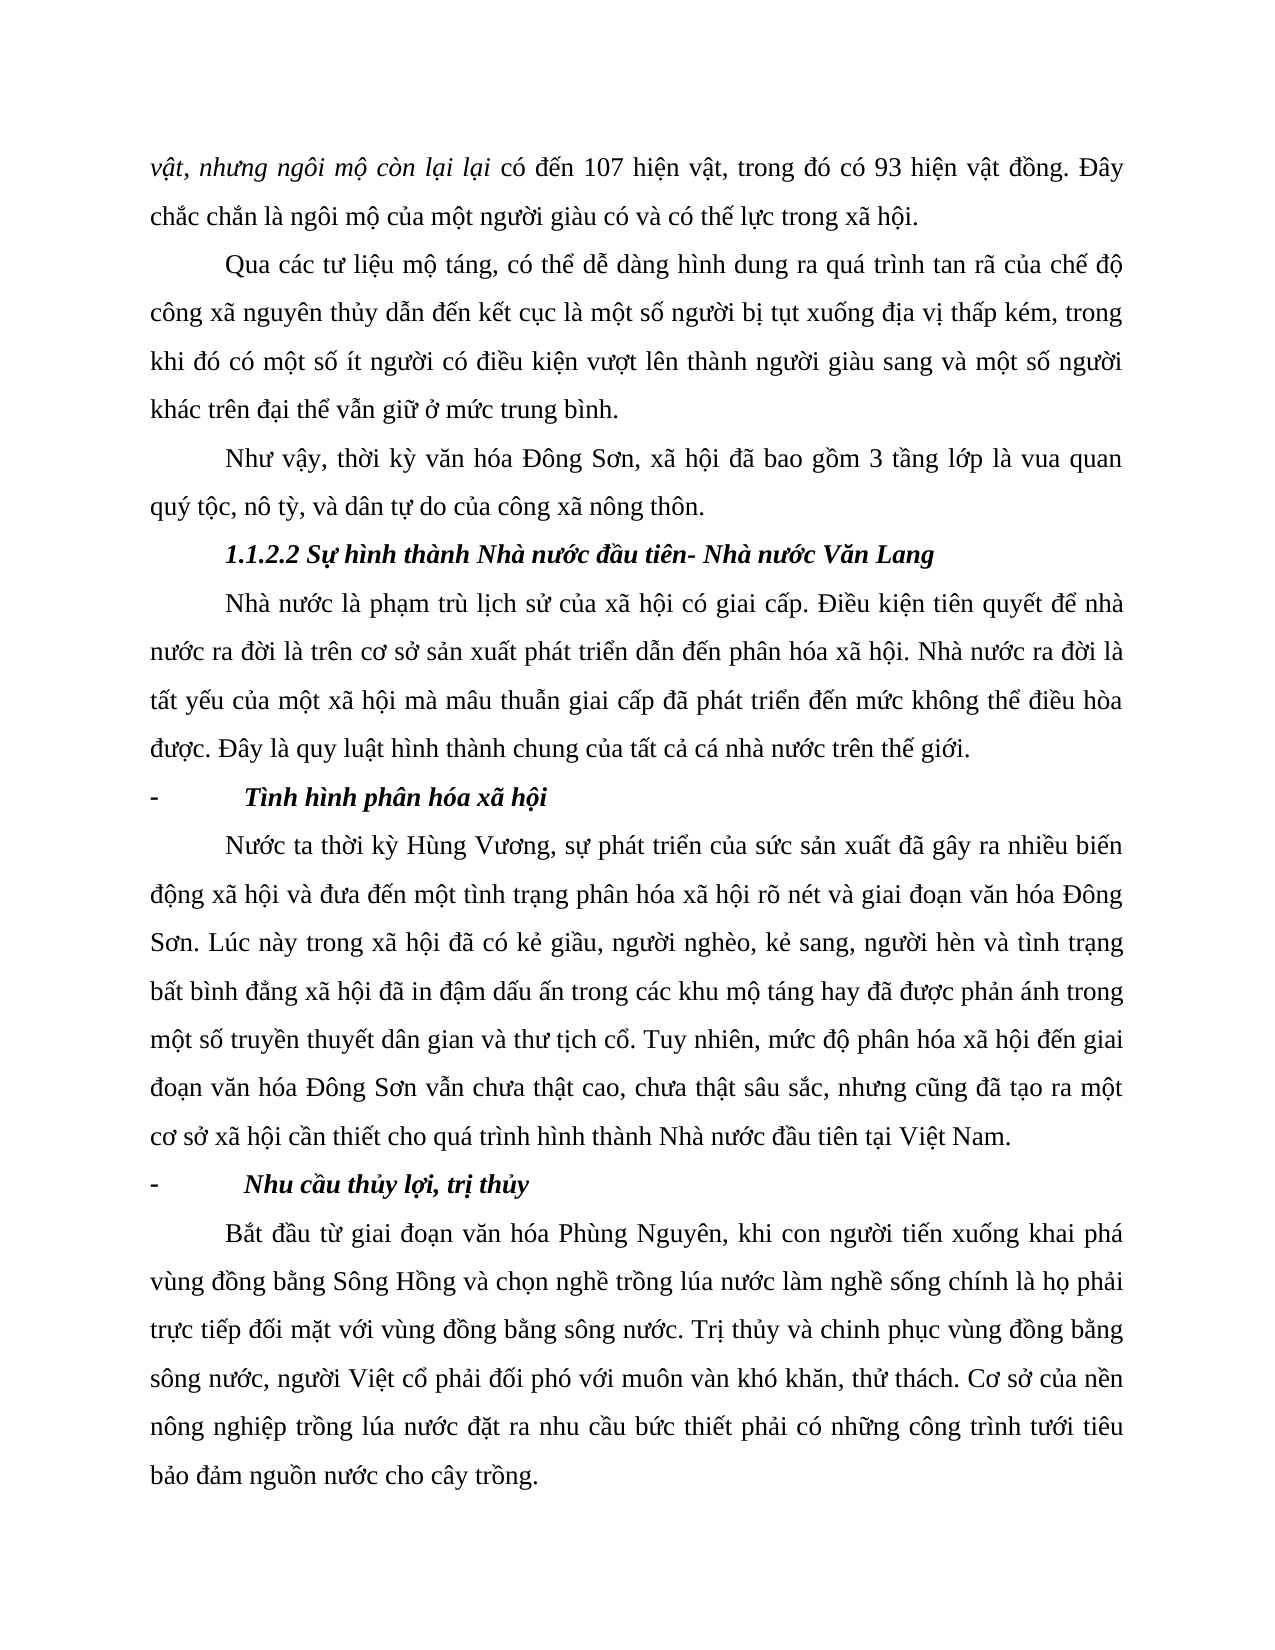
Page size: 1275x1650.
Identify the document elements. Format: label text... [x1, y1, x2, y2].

list Tình hình phân hóa xã hội [150, 780, 1125, 812]
text Qua các tư liệu mộ táng, có thể dễ dàng hình dung ra quá trình tan rã của chế độ công xã nguyên thủy dẫn đến kết cục là một số người bị tụt xuống địa vị thấp kém, trong khi đó có một số ít người có điều kiện vượt lên thành người giàu sang và một số người khác trên đại thể vẫn giữ ở mức trung bình. [150, 247, 1125, 424]
text Nhà nước là phạm trù lịch sử của xã hội có giai cấp. Điều kiện tiên quyết để nhà nước ra đời là trên cơ sở sản xuất phát triển dẫn đến phân hóa xã hội. Nhà nước ra đời là tất yếu của một xã hội mà mâu thuẫn giai cấp đã phát triển đến mức không thể điều hòa được. Đây là quy luật hình thành chung của tất cả cá nhà nước trên thế giới. [150, 586, 1125, 763]
text Như vậy, thời kỳ văn hóa Đông Sơn, xã hội đã bao gồm 3 tầng lớp là vua quan quý tộc, nô tỳ, và dân tự do của công xã nông thôn. [150, 441, 1125, 521]
text 1.1.2.2 Sự hình thành Nhà nước đầu tiên- Nhà nước Văn Lang [150, 537, 1125, 570]
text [150, 150, 1125, 231]
list Nhu cầu thủy lợi, trị thủy [150, 1167, 1125, 1199]
text Nước ta thời kỳ Hùng Vương, sự phát triển của sức sản xuất đã gây ra nhiều biến động xã hội và đưa đến một tình trạng phân hóa xã hội rõ nét và giai đoạn văn hóa Đông Sơn. Lúc này trong xã hội đã có kẻ giầu, người nghèo, kẻ sang, người hèn và tình trạng bất bình đẳng xã hội đã in đậm dấu ấn trong các khu mộ táng hay đã được phản ánh trong một số truyền thuyết dân gian và thư tịch cổ. Tuy nhiên, mức độ phân hóa xã hội đến giai đoạn văn hóa Đông Sơn vẫn chưa thật cao, chưa thật sâu sắc, nhưng cũng đã tạo ra một cơ sở xã hội cần thiết cho quá trình hình thành Nhà nước đầu tiên tại Việt Nam. [150, 828, 1125, 1151]
text Bắt đầu từ giai đoạn văn hóa Phùng Nguyên, khi con người tiến xuống khai phá vùng đồng bằng Sông Hồng và chọn nghề trồng lúa nước làm nghề sống chính là họ phải trực tiếp đối mặt với vùng đồng bằng sông nước. Trị thủy và chinh phục vùng đồng bằng sông nước, người Việt cổ phải đối phó với muôn vàn khó khăn, thử thách. Cơ sở của nền nông nghiệp trồng lúa nước đặt ra nhu cầu bức thiết phải có những công trình tưới tiêu bảo đảm nguồn nước cho cây trồng. [150, 1216, 1125, 1490]
